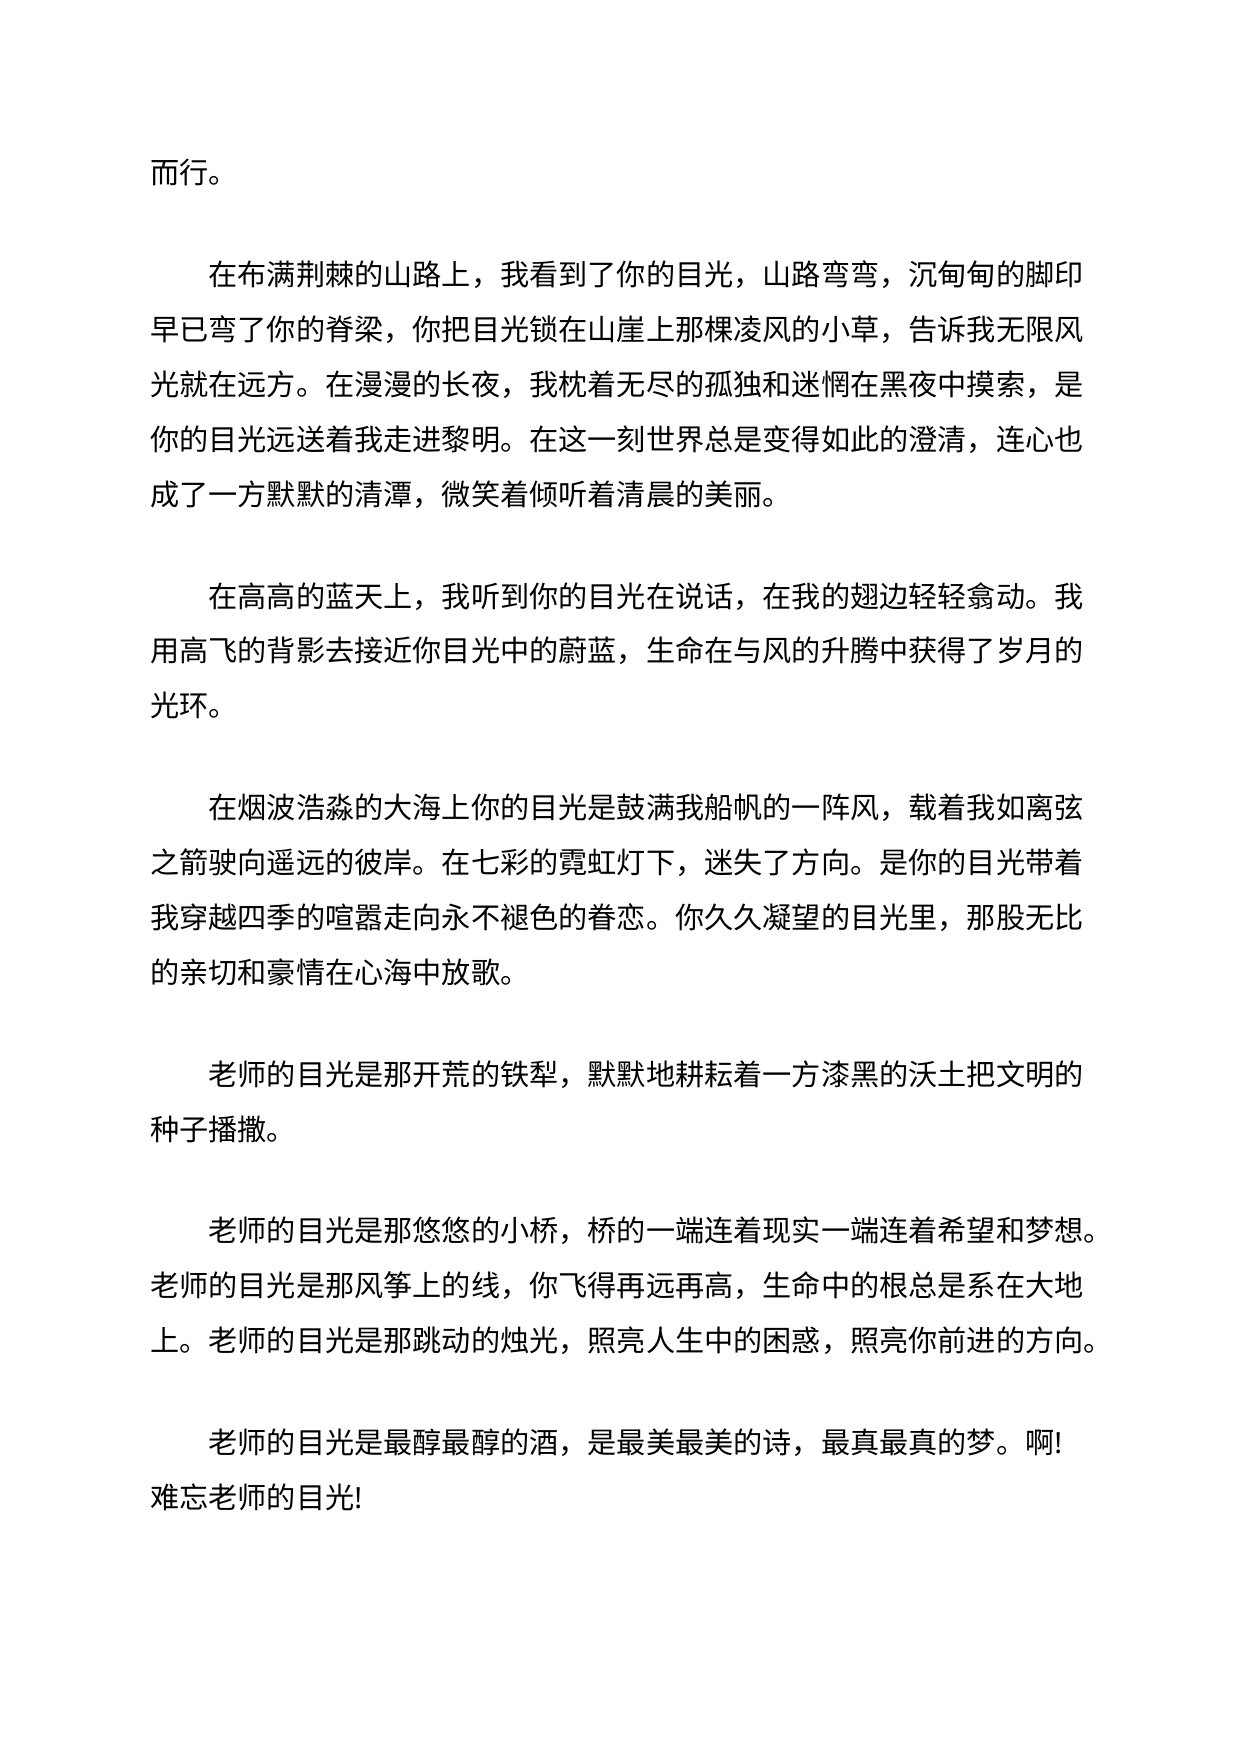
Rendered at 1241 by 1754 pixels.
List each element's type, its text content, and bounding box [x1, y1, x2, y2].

text 在布满荆棘的山路上，我看到了你的目光，山路弯弯，沉甸甸的脚印早已弯了你的脊梁，你把目光锁在山崖上那棵凌风的小草，告诉我无限风光就在远方。在漫漫的长夜，我枕着无尽的孤独和迷惘在黑夜中摸索，是你的目光远送着我走进黎明。在这一刻世界总是变得如此的澄清，连心也成了一方默默的清潭，微笑着倾听着清晨的美丽。 [150, 252, 1090, 514]
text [150, 150, 1090, 192]
text 在烟波浩淼的大海上你的目光是鼓满我船帆的一阵风，载着我如离弦之箭驶向遥远的彼岸。在七彩的霓虹灯下，迷失了方向。是你的目光带着我穿越四季的喧嚣走向永不褪色的眷恋。你久久凝望的目光里，那股无比的亲切和豪情在心海中放歌。 [150, 785, 1090, 992]
text 老师的目光是最醇最醇的酒，是最美最美的诗，最真最真的梦。啊!难忘老师的目光! [150, 1419, 1090, 1517]
text 老师的目光是那开荒的铁犁，默默地耕耘着一方漆黑的沃土把文明的种子播撒。 [150, 1051, 1090, 1148]
text 老师的目光是那悠悠的小桥，桥的一端连着现实一端连着希望和梦想。老师的目光是那风筝上的线，你飞得再远再高，生命中的根总是系在大地上。老师的目光是那跳动的烛光，照亮人生中的困惑，照亮你前进的方向。 [150, 1208, 1090, 1360]
text 在高高的蓝天上，我听到你的目光在说话，在我的翅边轻轻翕动。我用高飞的背影去接近你目光中的蔚蓝，生命在与风的升腾中获得了岁月的光环。 [150, 573, 1090, 725]
